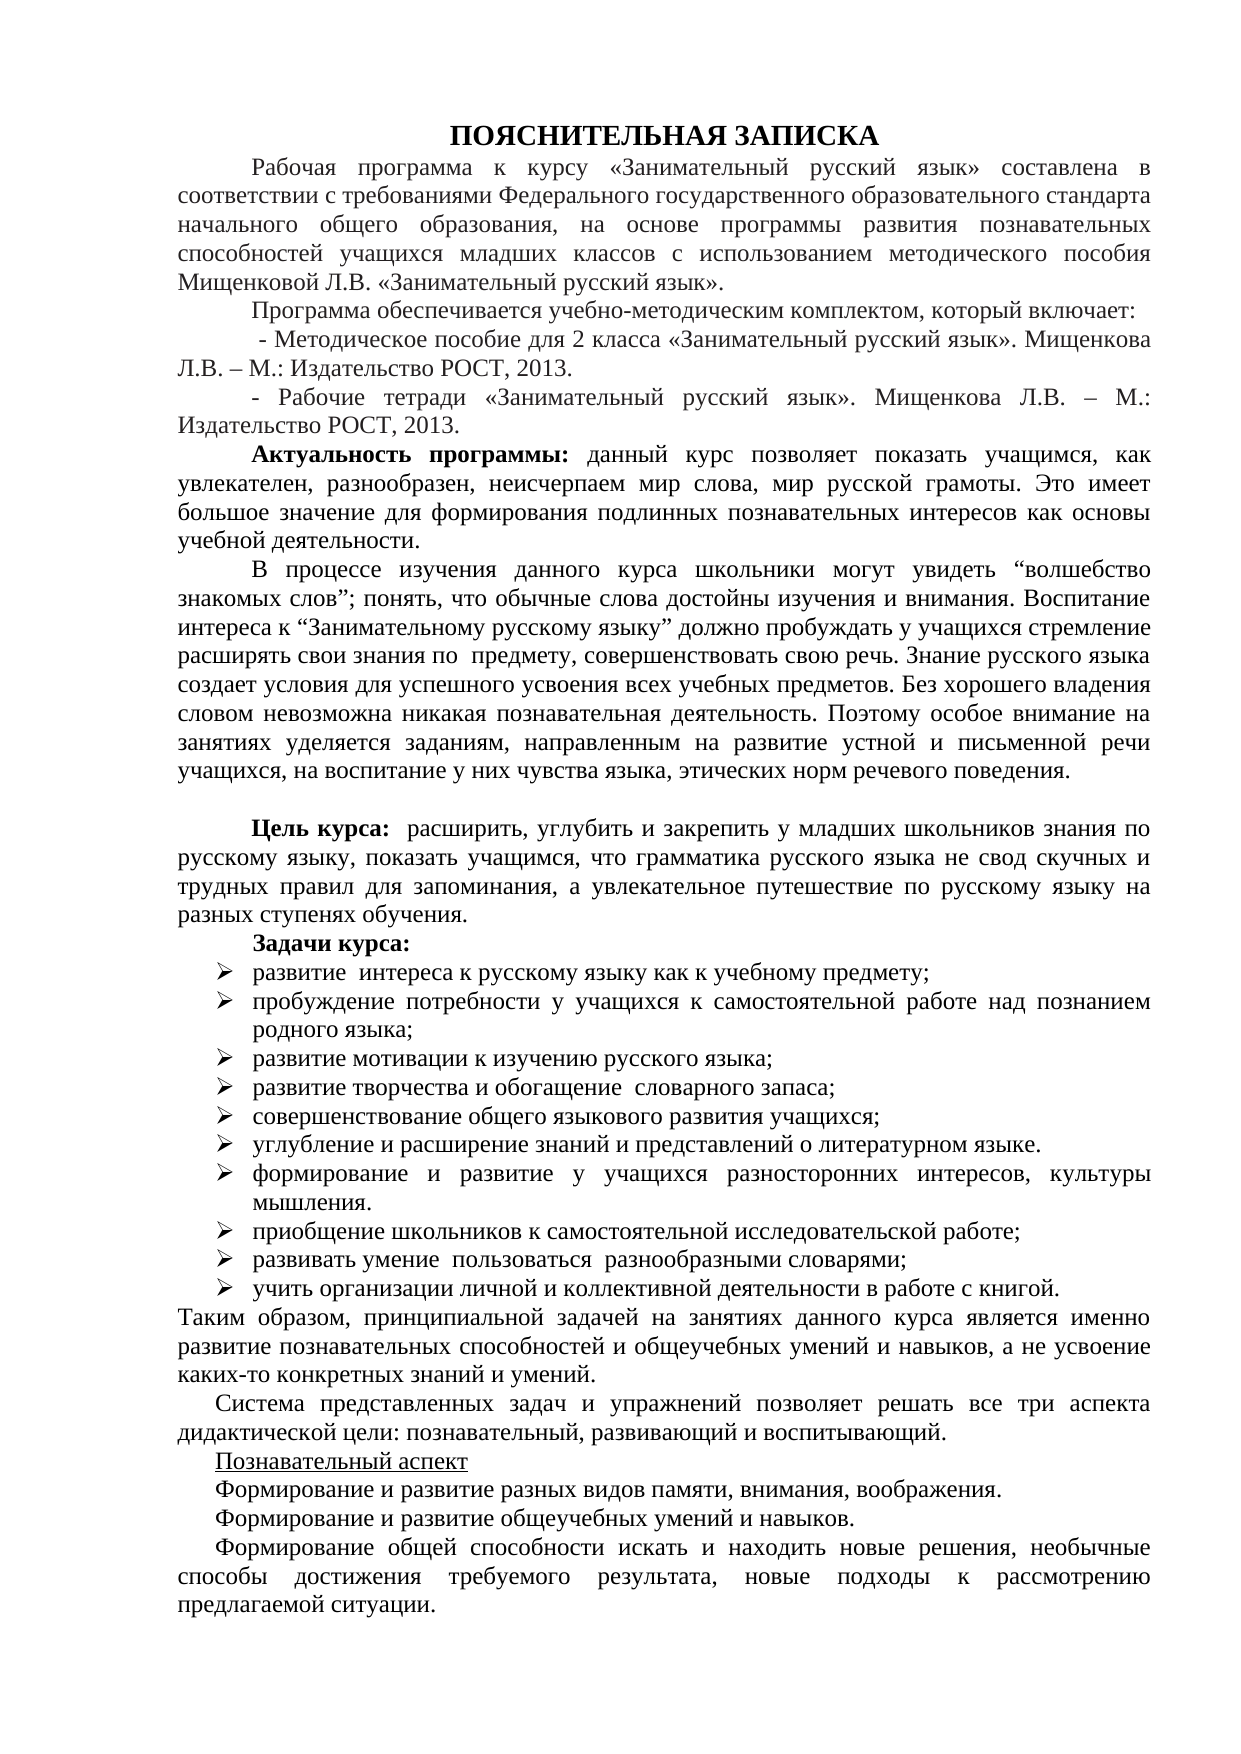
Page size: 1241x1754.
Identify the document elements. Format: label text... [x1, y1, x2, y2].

text Программа обеспечивается учебно-методическим комплектом, который включает: [177, 295, 1152, 324]
text Актуальность программы: данный курс позволяет показать учащимся, как увлекателен, разнообразен, неисчерпаем мир слова, мир русской грамоты. Это имеет большое значение для формирования подлинных познавательных интересов как основы учебной деятельности. [177, 439, 1152, 554]
list формирование и развитие у учащихся разносторонних интересов, культуры мышления. [215, 1158, 1152, 1216]
text - Методическое пособие для 2 класса «Занимательный русский язык». Мищенкова Л.В. – М.: Издательство РОСТ, 2013. [177, 324, 1152, 382]
list совершенствование общего языкового развития учащихся; [215, 1101, 1152, 1129]
text Рабочая программа к курсу «Занимательный русский язык» составлена в соответствии с требованиями Федерального государственного образовательного стандарта начального общего образования, на основе программы развития познавательных способностей учащихся младших классов с использованием методического пособия Мищенковой Л.В. «Занимательный русский язык». [177, 152, 1152, 295]
text В процессе изучения данного курса школьники могут увидеть “волшебство знакомых слов”; понять, что обычные слова достойны изучения и внимания. Воспитание интереса к “Занимательному русскому языку” должно пробуждать у учащихся стремление расширять свои знания по предмету, совершенствовать свою речь. Знание русского языка создает условия для успешного усвоения всех учебных предметов. Без хорошего владения словом невозможна никакая познавательная деятельность. Поэтому особое внимание на занятиях уделяется заданиям, направленным на развитие устной и письменной речи учащихся, на воспитание у них чувства языка, этических норм речевого поведения. [177, 554, 1152, 784]
list учить организации личной и коллективной деятельности в работе с книгой. [215, 1273, 1152, 1302]
text Таким образом, принципиальной задачей на занятиях данного курса является именно развитие познавательных способностей и общеучебных умений и навыков, а не усвоение каких-то конкретных знаний и умений. [177, 1302, 1152, 1388]
text Задачи курса: [177, 928, 1152, 957]
text Познавательный аспект [177, 1446, 1152, 1474]
text Формирование общей способности искать и находить новые решения, необычные способы достижения требуемого результата, новые подходы к рассмотрению предлагаемой ситуации. [177, 1532, 1152, 1618]
list развитие творчества и обогащение словарного запаса; [215, 1072, 1152, 1101]
text Система представленных задач и упражнений позволяет решать все три аспекта дидактической цели: познавательный, развивающий и воспитывающий. [177, 1388, 1152, 1446]
list развитие мотивации к изучению русского языка; [215, 1043, 1152, 1072]
text Формирование и развитие общеучебных умений и навыков. [177, 1503, 1152, 1532]
text Цель курса: расширить, углубить и закрепить у младших школьников знания по русскому языку, показать учащимся, что грамматика русского языка не свод скучных и трудных правил для запоминания, а увлекательное путешествие по русскому языку на разных ступенях обучения. [177, 813, 1152, 928]
list развивать умение пользоваться разнообразными словарями; [215, 1244, 1152, 1273]
list углубление и расширение знаний и представлений о литературном языке. [215, 1129, 1152, 1158]
text - Рабочие тетради «Занимательный русский язык». Мищенкова Л.В. – М.: Издательство РОСТ, 2013. [177, 382, 1152, 439]
list развитие интереса к русскому языку как к учебному предмету; [215, 957, 1152, 986]
list приобщение школьников к самостоятельной исследовательской работе; [215, 1216, 1152, 1244]
text ПОЯСНИТЕЛЬНАЯ ЗАПИСКА [177, 118, 1152, 152]
text Формирование и развитие разных видов памяти, внимания, воображения. [177, 1474, 1152, 1503]
list пробуждение потребности у учащихся к самостоятельной работе над познанием родного языка; [215, 986, 1152, 1043]
